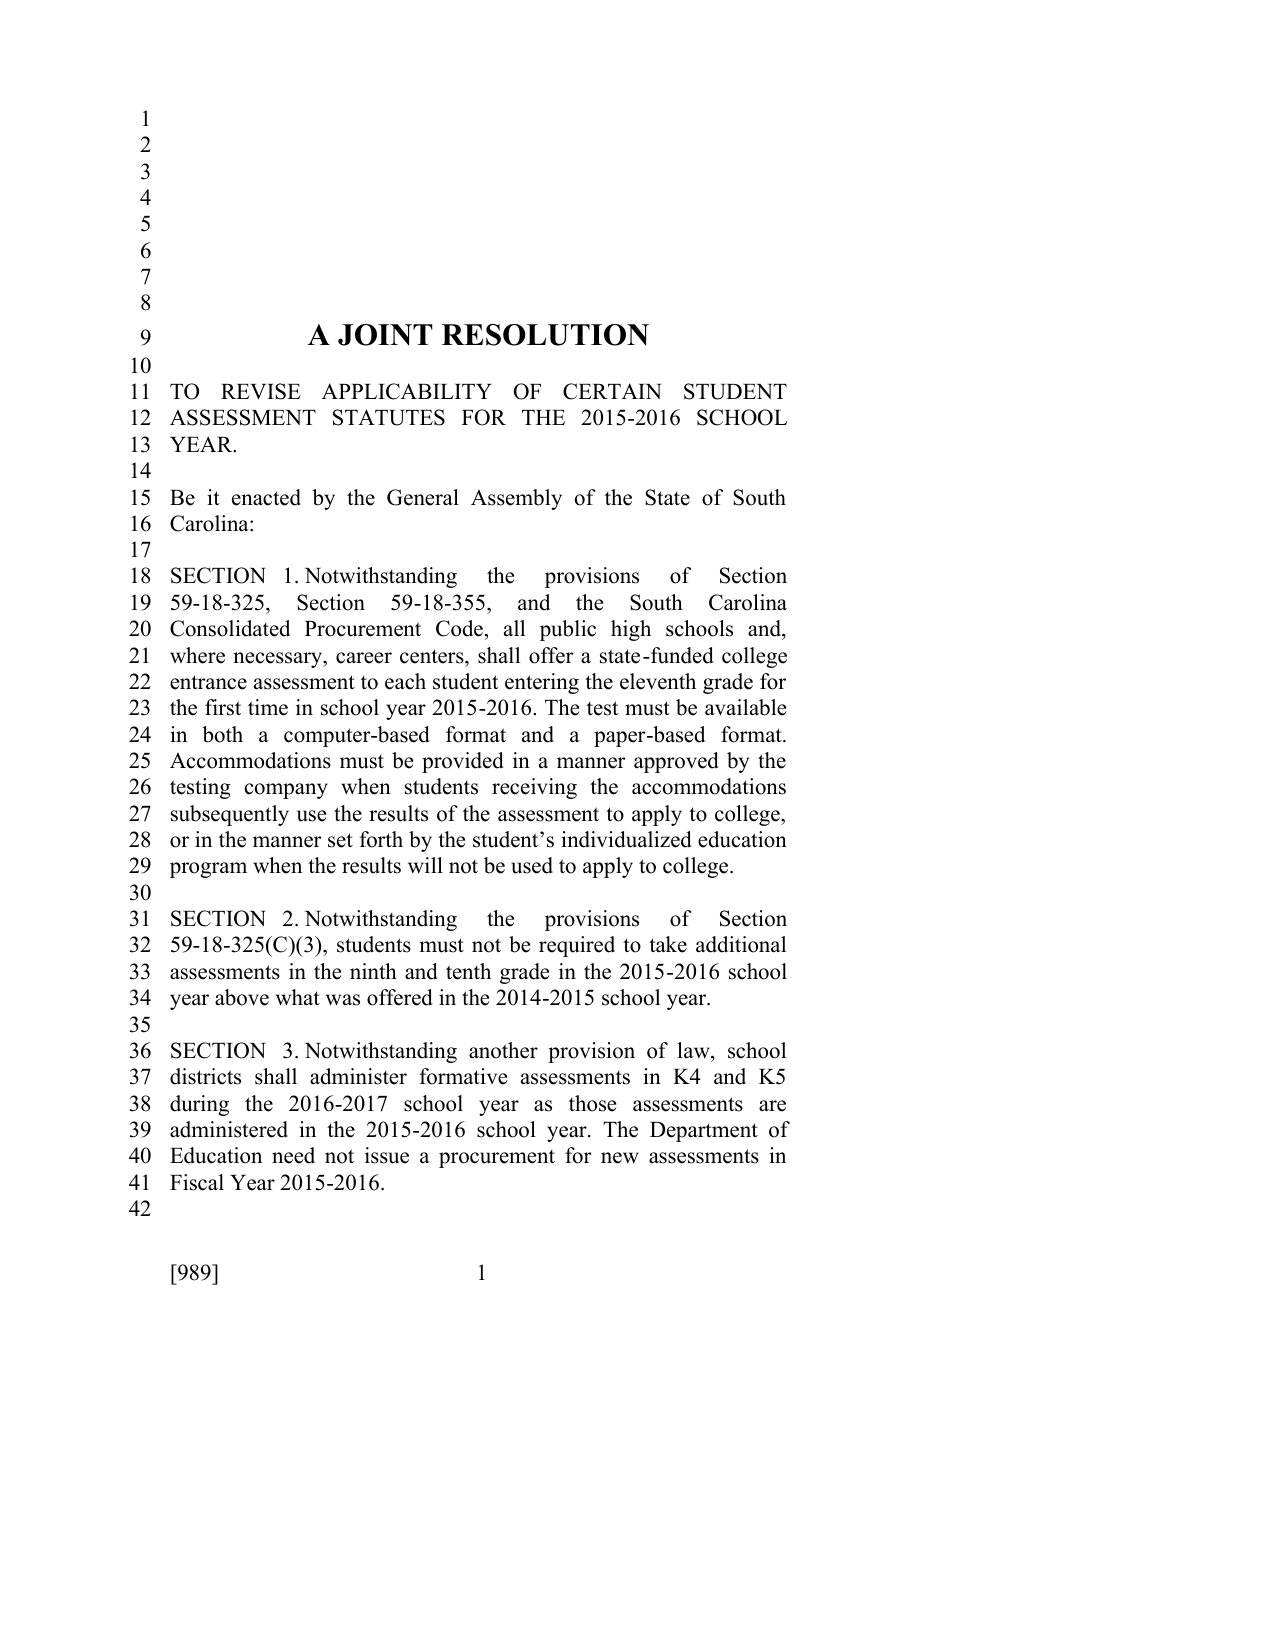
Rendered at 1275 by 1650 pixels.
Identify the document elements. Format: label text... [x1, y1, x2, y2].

text SECTION 3. Notwithstanding another provision of law, school districts shall administer formative assessments in K4 and K5 during the 2016-2017 school year as those assessments are administered in the 2015-2016 school year. The Department of Education need not issue a procurement for new assessments in Fiscal Year 2015-2016. [169, 1037, 787, 1195]
text Be it enacted by the General Assembly of the State of South Carolina: [169, 483, 787, 536]
text TO REVISE APPLICABILITY OF CERTAIN STUDENT ASSESSMENT STATUTES FOR THE 2015-2016 SCHOOL YEAR. [169, 378, 787, 457]
text A JOINT RESOLUTION [169, 316, 787, 352]
text SECTION 1. Notwithstanding the provisions of Section 59-18-325, Section 59-18-355, and the South Carolina Consolidated Procurement Code, all public high schools and, where necessary, career centers, shall offer a state-funded college entrance assessment to each student entering the eleventh grade for the first time in school year 2015-2016. The test must be available in both a computer-based format and a paper-based format. Accommodations must be provided in a manner approved by the testing company when students receiving the accommodations subsequently use the results of the assessment to apply to college, or in the manner set forth by the student’s individualized education program when the results will not be used to apply to college. [169, 563, 787, 879]
text SECTION 2. Notwithstanding the provisions of Section 59-18-325(C)(3), students must not be required to take additional assessments in the ninth and tenth grade in the 2015-2016 school year above what was offered in the 2014-2015 school year. [169, 905, 787, 1011]
